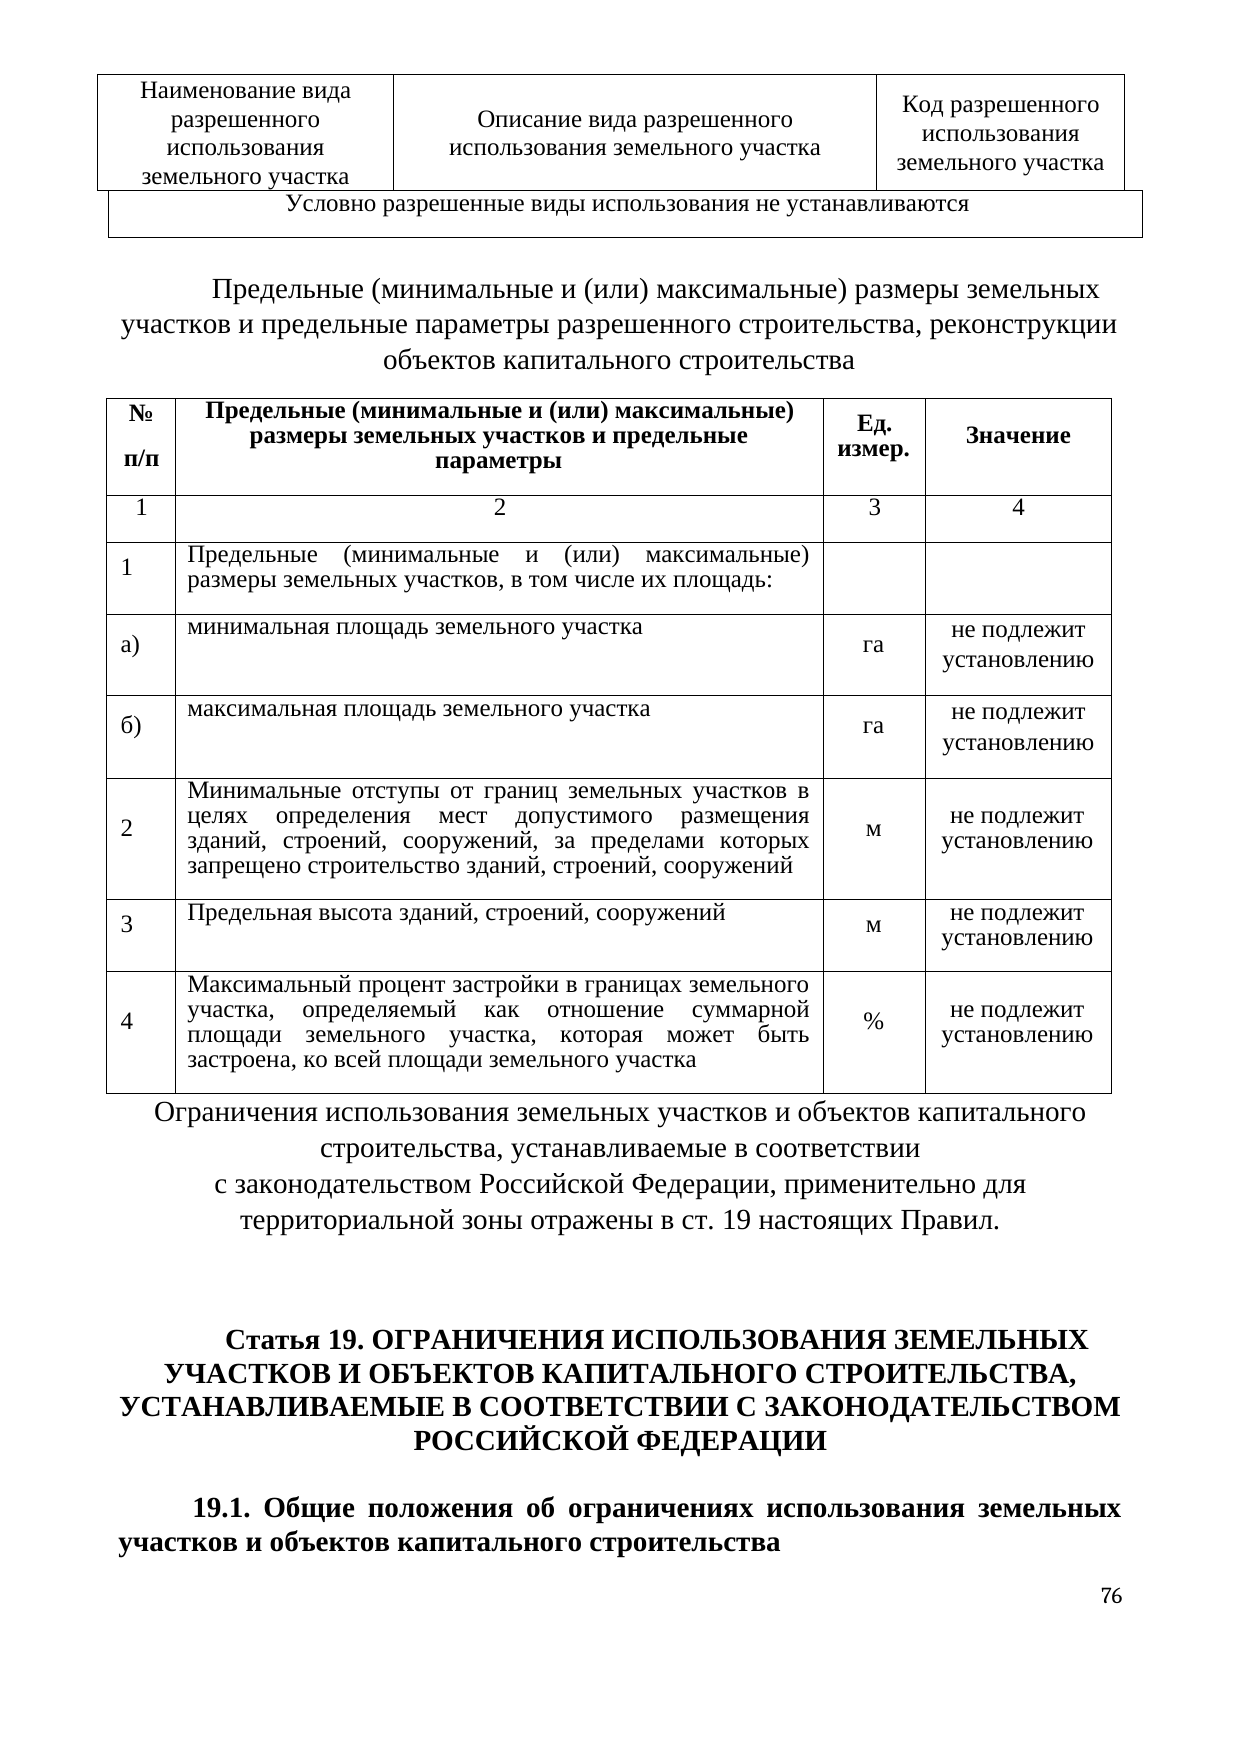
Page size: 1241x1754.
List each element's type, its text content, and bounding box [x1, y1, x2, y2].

table_header № п/п [107, 399, 175, 495]
table_header Описание вида разрешенного использования земельного участка [394, 75, 876, 190]
table_cell 4 [107, 972, 175, 1093]
table_header Наименование вида разрешенного использования земельного участка [98, 75, 393, 190]
table_cell м [824, 900, 925, 971]
table_cell б) [107, 696, 175, 777]
table_cell не подлежит установлению [926, 696, 1111, 777]
text Статья 19. ОГРАНИЧЕНИЯ ИСПОЛЬЗОВАНИЯ ЗЕМЕЛЬНЫХ УЧАСТКОВ И ОБЪЕКТОВ КАПИТАЛЬНОГО СТРОИТЕЛЬСТВА, УСТАНАВЛИВАЕМЫЕ В СООТВЕТСТВИИ С ЗАКОНОДАТЕЛЬСТВОМ РОССИЙСКОЙ ФЕДЕРАЦИИ [118, 1322, 1122, 1457]
table_cell Максимальный процент застройки в границах земельного участка, определяемый как отношение суммарной площади земельного участка, которая может быть застроена, ко всей площади земельного участка [176, 972, 823, 1093]
table_cell [824, 543, 925, 613]
table_header Значение [926, 399, 1111, 495]
table_cell 3 [824, 496, 925, 542]
table_cell га [824, 696, 925, 777]
table_cell [926, 543, 1111, 613]
table_cell максимальная площадь земельного участка [176, 696, 823, 777]
table_header Код разрешенного использования земельного участка [877, 75, 1124, 190]
text Ограничения использования земельных участков и объектов капитального строительства, устанавливаемые в соответствии с законодательством Российской Федерации, применительно для территориальной зоны отражены в ст. 19 настоящих Правил. [118, 1094, 1122, 1236]
table_cell Предельные (минимальные и (или) максимальные) размеры земельных участков, в том числе их площадь: [176, 543, 823, 613]
table_cell 1 [107, 543, 175, 613]
table_cell 2 [107, 779, 175, 899]
table_cell 2 [176, 496, 823, 542]
table_cell га [824, 615, 925, 695]
table_cell 1 [107, 496, 175, 542]
table_cell м [824, 779, 925, 899]
list Предельные (минимальные и (или) максимальные) размеры земельных участков и предельные параметры разрешенного строительства, реконструкции объектов капитального строительства [118, 271, 1120, 375]
table_header Ед. измер. [824, 399, 925, 495]
table_cell минимальная площадь земельного участка [176, 615, 823, 695]
table_header Предельные (минимальные и (или) максимальные) размеры земельных участков и предельные параметры [176, 399, 823, 495]
table_cell Условно разрешенные виды использования не устанавливаются [109, 191, 1142, 237]
table_cell 3 [107, 900, 175, 971]
table_cell а) [107, 615, 175, 695]
table_cell Минимальные отступы от границ земельных участков в целях определения мест допустимого размещения зданий, строений, сооружений, за пределами которых запрещено строительство зданий, строений, сооружений [176, 779, 823, 899]
table_cell 4 [926, 496, 1111, 542]
table_cell не подлежит установлению [926, 615, 1111, 695]
table_cell Предельная высота зданий, строений, сооружений [176, 900, 823, 971]
text 19.1. Общие положения об ограничениях использования земельных участков и объектов капитального строительства [118, 1490, 1122, 1557]
table_cell не подлежит установлению [926, 972, 1111, 1093]
table_cell % [824, 972, 925, 1093]
table_cell не подлежит установлению [926, 900, 1111, 971]
table_cell не подлежит установлению [926, 779, 1111, 899]
